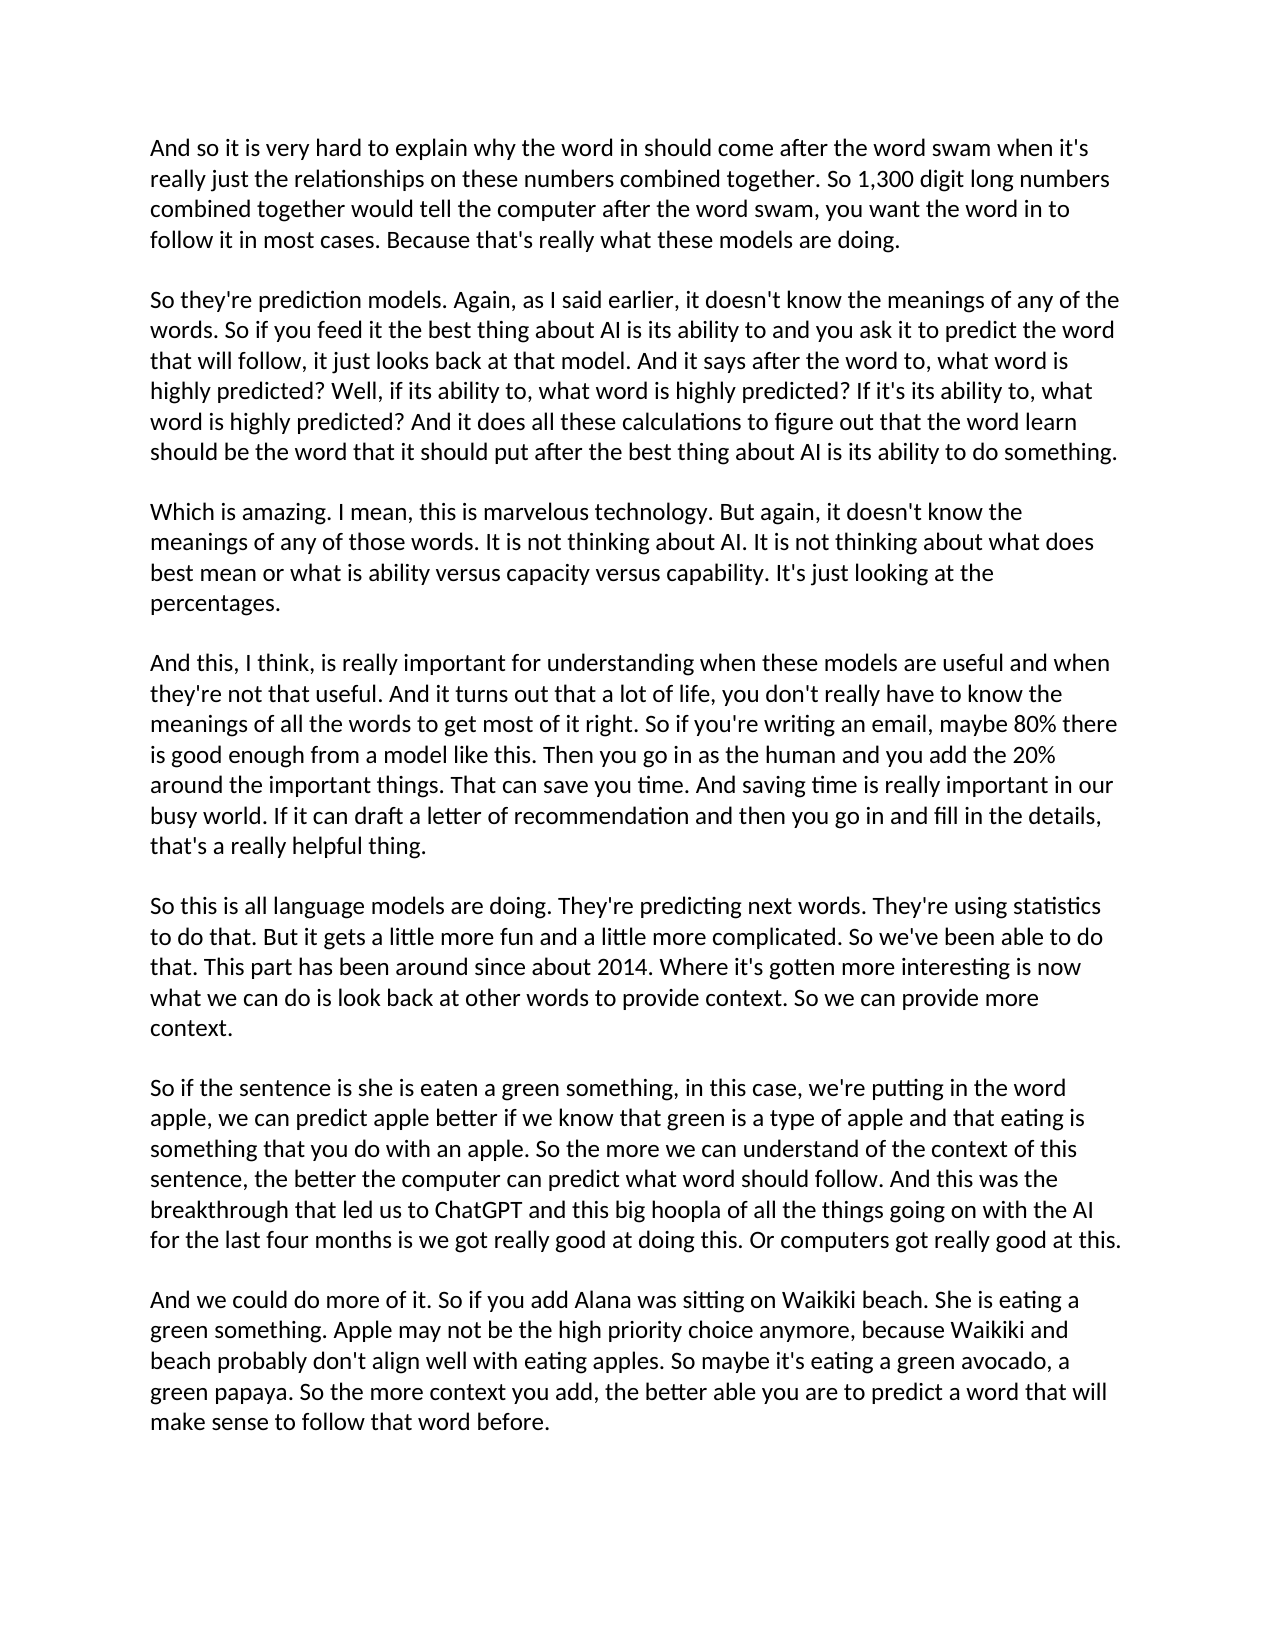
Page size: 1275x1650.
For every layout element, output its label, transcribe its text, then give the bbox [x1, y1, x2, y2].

text So if the sentence is she is eaten a green something, in this case, we're putting in the word apple, we can predict apple better if we know that green is a type of apple and that eating is something that you do with an apple. So the more we can understand of the context of this sentence, the better the computer can predict what word should follow. And this was the breakthrough that led us to ChatGPT and this big hoopla of all the things going on with the AI for the last four months is we got really good at doing this. Or computers got really good at this. [150, 1072, 1125, 1255]
text And we could do more of it. So if you add Alana was sitting on Waikiki beach. She is eating a green something. Apple may not be the high priority choice anymore, because Waikiki and beach probably don't align well with eating apples. So maybe it's eating a green avocado, a green papaya. So the more context you add, the better able you are to predict a word that will make sense to follow that word before. [150, 1284, 1125, 1437]
text Which is amazing. I mean, this is marvelous technology. But again, it doesn't know the meanings of any of those words. It is not thinking about AI. It is not thinking about what does best mean or what is ability versus capacity versus capability. It's just looking at the percentages. [150, 496, 1125, 618]
text And this, I think, is really important for understanding when these models are useful and when they're not that useful. And it turns out that a lot of life, you don't really have to know the meanings of all the words to get most of it right. So if you're writing an email, maybe 80% there is good enough from a model like this. Then you go in as the human and you add the 20% around the important things. That can save you time. And saving time is really important in our busy world. If it can draft a letter of recommendation and then you go in and fill in the details, that's a really helpful thing. [150, 647, 1125, 861]
text So this is all language models are doing. They're predicting next words. They're using statistics to do that. But it gets a little more fun and a little more complicated. So we've been able to do that. This part has been around since about 2014. Where it's gotten more interesting is now what we can do is look back at other words to provide context. So we can provide more context. [150, 890, 1125, 1043]
text And so it is very hard to explain why the word in should come after the word swam when it's really just the relationships on these numbers combined together. So 1,300 digit long numbers combined together would tell the computer after the word swam, you want the word in to follow it in most cases. Because that's really what these models are doing. [150, 132, 1125, 254]
text So they're prediction models. Again, as I said earlier, it doesn't know the meanings of any of the words. So if you feed it the best thing about AI is its ability to and you ask it to predict the word that will follow, it just looks back at that model. And it says after the word to, what word is highly predicted? Well, if its ability to, what word is highly predicted? If it's its ability to, what word is highly predicted? And it does all these calculations to figure out that the word learn should be the word that it should put after the best thing about AI is its ability to do something. [150, 284, 1125, 467]
